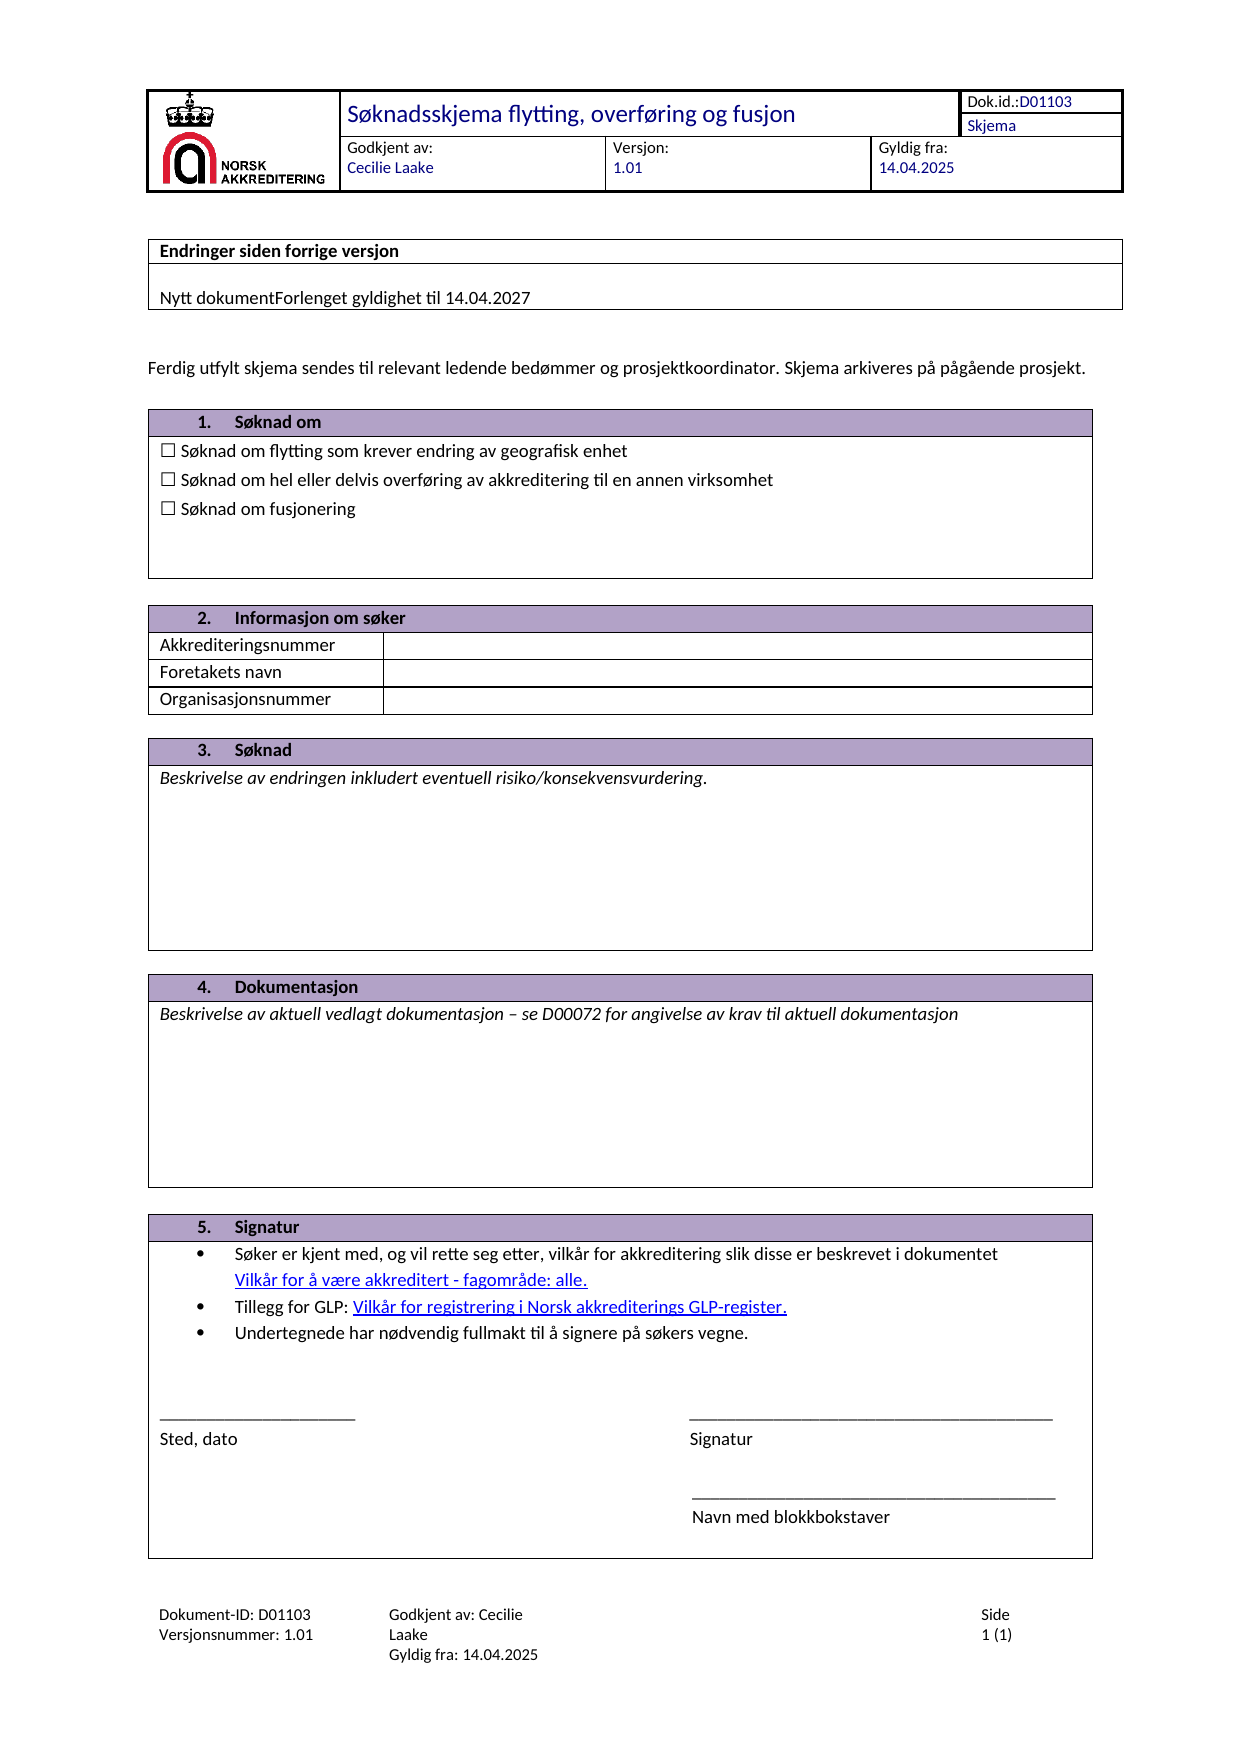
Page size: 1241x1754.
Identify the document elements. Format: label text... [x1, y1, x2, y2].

table_header Endringer siden forrige versjon [149, 240, 1122, 262]
picture [163, 91, 325, 184]
table_cell Søknad om flytting som krever endring av geografisk enhet Søknad om hel eller delvis overføring av akkreditering til en annen virksomhet Søknad om fusjonering [149, 437, 1092, 577]
table_cell [384, 660, 1092, 686]
table_cell Akkrediteringsnummer [149, 633, 383, 659]
table_cell [384, 688, 1092, 714]
table_header Søknad [149, 739, 1092, 765]
table_cell Skjema [962, 114, 1121, 136]
table_header Dok.id.:D01103 [962, 92, 1121, 112]
table_header Søknadsskjema flytting, overføring og fusjon [341, 92, 958, 136]
table_header [149, 92, 339, 189]
table_header Signatur [149, 1215, 1092, 1241]
table_cell Versjon: 1.01 [606, 137, 870, 189]
table_header Søknad om [149, 410, 1092, 436]
text Ferdig utfylt skjema sendes til relevant ledende bedømmer og prosjektkoordinator. Skjema arkiveres på pågående prosjekt. [148, 356, 1092, 379]
table_cell Organisasjonsnummer [149, 688, 383, 714]
table_cell Gyldig fra: 14.04.2025 [872, 137, 1121, 189]
table_cell Beskrivelse av endringen inkludert eventuell risiko/konsekvensvurdering. [149, 766, 1092, 950]
table_cell Beskrivelse av aktuell vedlagt dokumentasjon – se D00072 for angivelse av krav til aktuell dokumentasjon [149, 1002, 1092, 1187]
table_header Dokumentasjon [149, 975, 1092, 1001]
table_header Informasjon om søker [149, 606, 1092, 632]
table_cell Søker er kjent med, og vil rette seg etter, vilkår for akkreditering slik disse er beskrevet i dokumentet Vilkår for å være akkreditert - fagområde: alle. Tillegg for GLP: Vilkår for registrering i Norsk akkrediterings GLP-register. Undertegnede har nødvendig fullmakt til å signere på søkers vegne. _____________________ _______________________________________ Sted, dato Signatur _______________________________________ Navn med blokkbokstaver [149, 1242, 1092, 1558]
table_cell Godkjent av: Cecilie Laake [341, 137, 605, 189]
table_cell Foretakets navn [149, 660, 383, 686]
table_cell Nytt dokument Forlenget gyldighet til 14.04.2027 [149, 264, 1122, 309]
table_cell [384, 633, 1092, 659]
